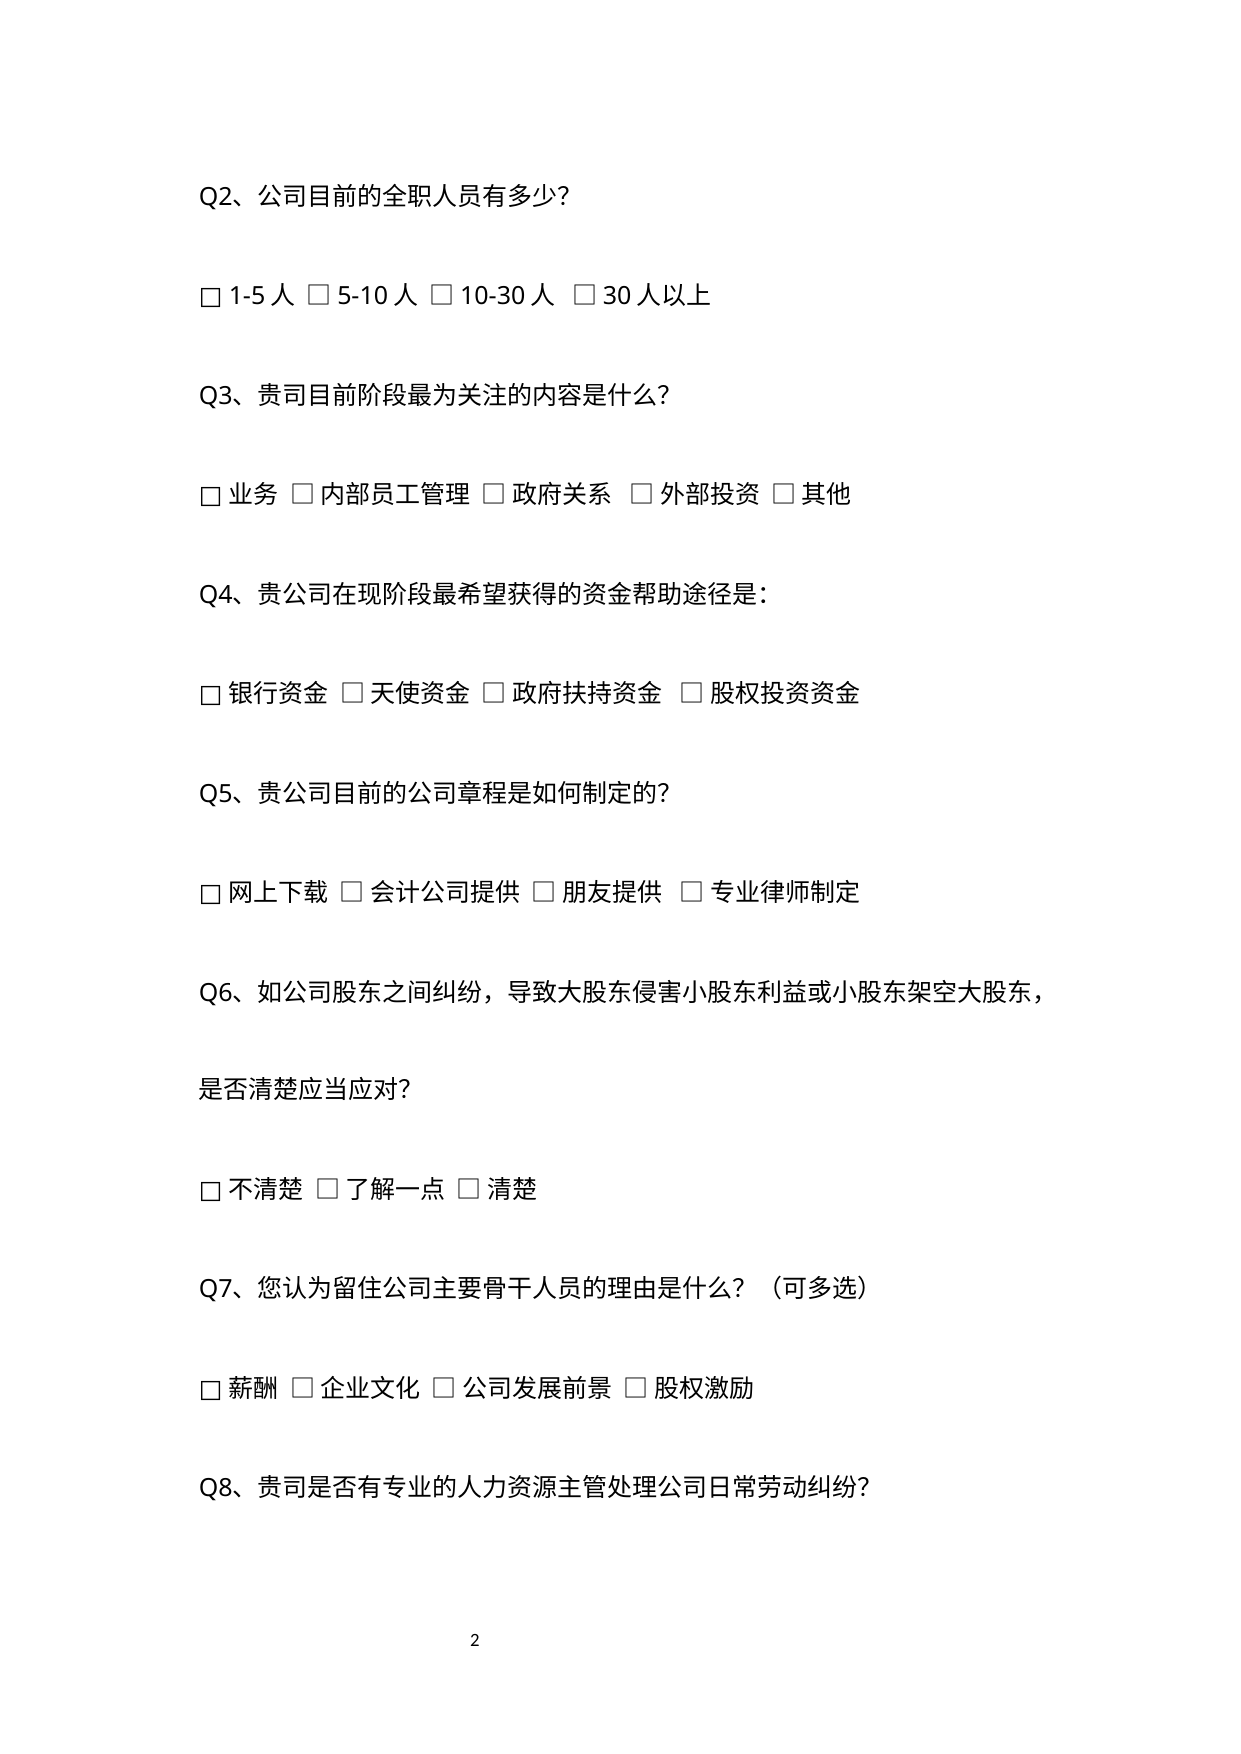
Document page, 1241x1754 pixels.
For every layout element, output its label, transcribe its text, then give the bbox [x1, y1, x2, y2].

text Q6、如公司股东之间纠纷，导致大股东侵害小股东利益或小股东架空大股东，是否清楚应当应对？ [198, 958, 1042, 1120]
list □ 业务 □ 内部员工管理 □ 政府关系 □ 外部投资 □ 其他 [198, 460, 1042, 525]
text □ 1-5人 □ 5-10人 □ 10-30人 □ 30人以上 [198, 261, 1042, 326]
text Q3、贵司目前阶段最为关注的内容是什么？ [198, 361, 1042, 426]
text □ 薪酬 □ 企业文化 □ 公司发展前景 □ 股权激励 [198, 1354, 1042, 1419]
text Q7、您认为留住公司主要骨干人员的理由是什么？（可多选） [198, 1254, 1042, 1319]
text □ 网上下载 □ 会计公司提供 □ 朋友提供 □ 专业律师制定 [198, 858, 1042, 923]
text □ 不清楚 □ 了解一点 □ 清楚 [198, 1155, 1042, 1220]
text Q8、贵司是否有专业的人力资源主管处理公司日常劳动纠纷？ [198, 1453, 1042, 1518]
list □ 银行资金 □ 天使资金 □ 政府扶持资金 □ 股权投资资金 [198, 659, 1042, 724]
text Q4、贵公司在现阶段最希望获得的资金帮助途径是： [198, 560, 1042, 625]
text Q2、公司目前的全职人员有多少？ [198, 162, 1042, 227]
text Q5、贵公司目前的公司章程是如何制定的？ [198, 759, 1042, 824]
